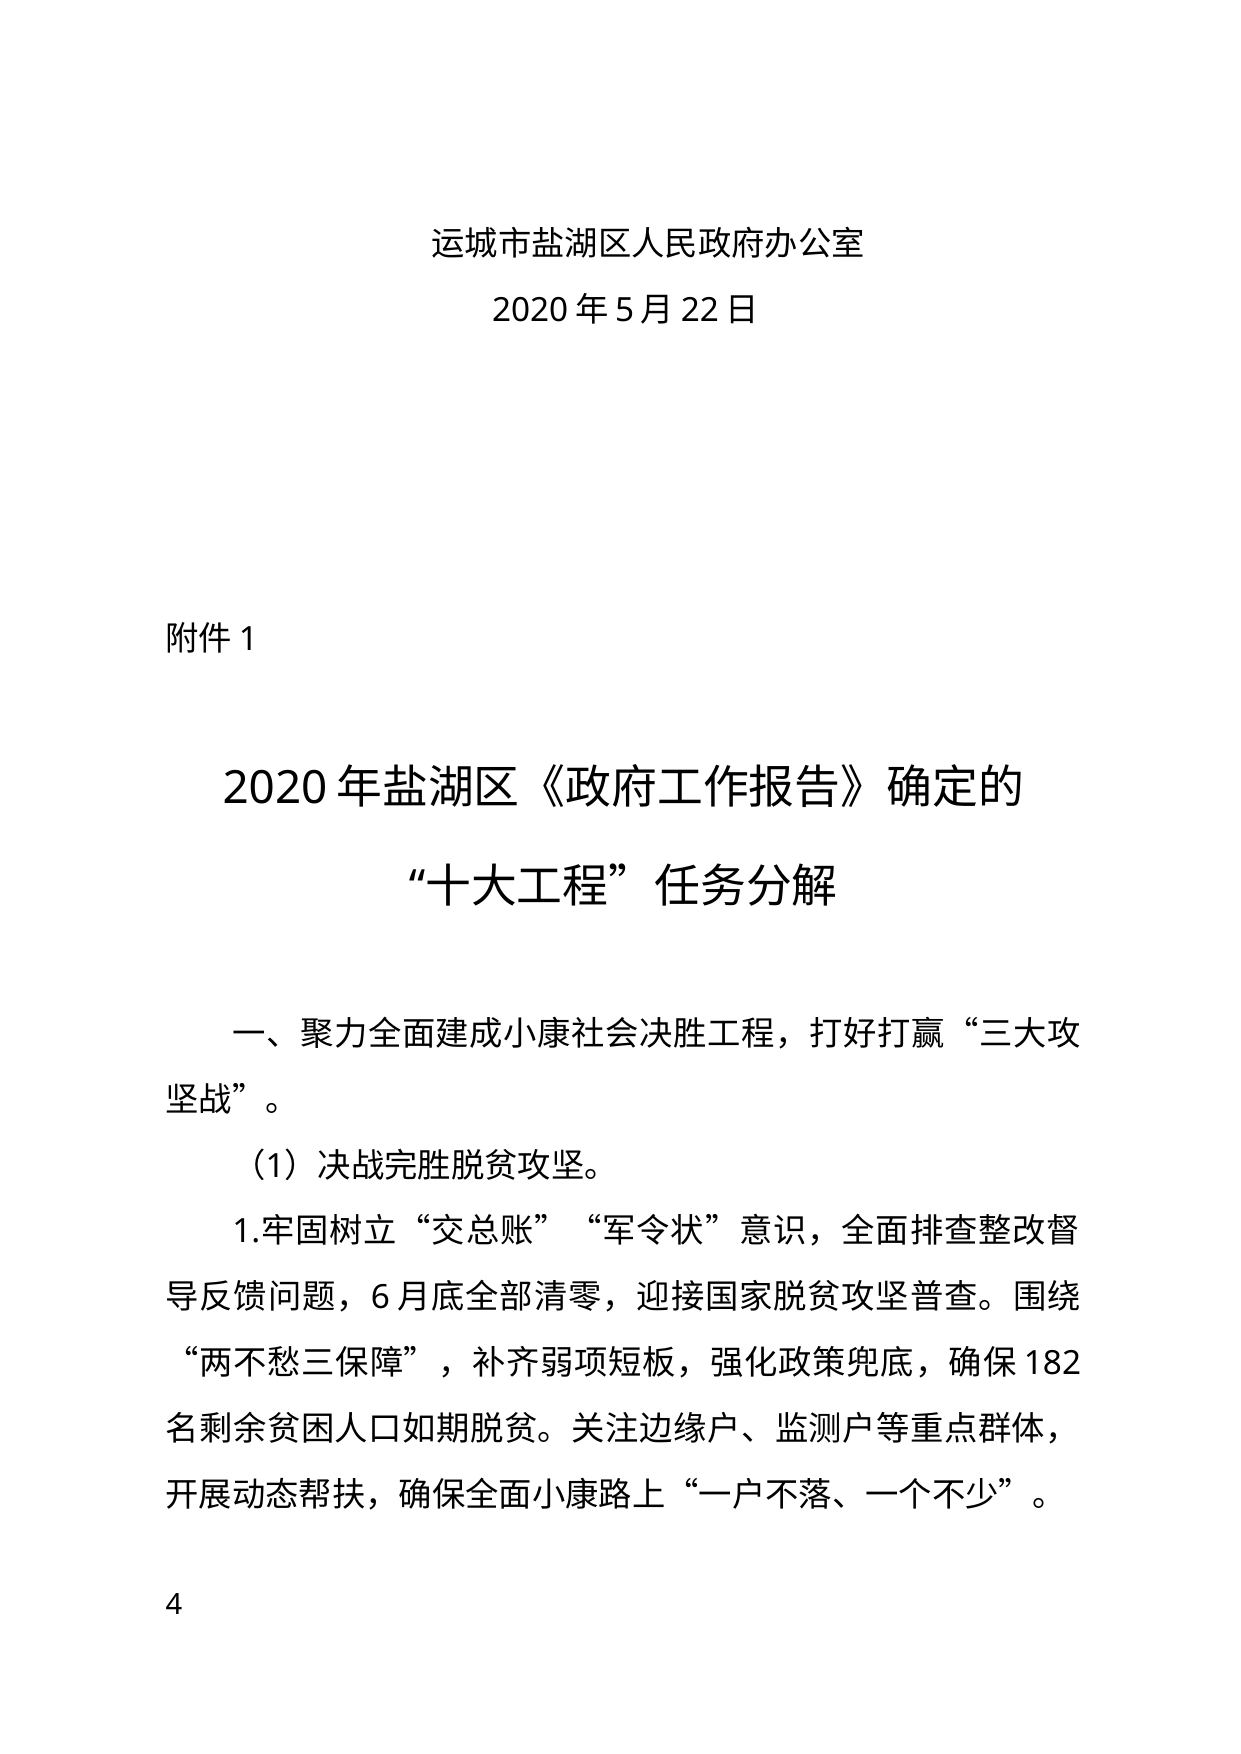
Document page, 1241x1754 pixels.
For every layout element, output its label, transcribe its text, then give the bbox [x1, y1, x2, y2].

text 附件1 [165, 603, 1081, 669]
text 2020年5月22日 [165, 274, 1081, 340]
text 运城市盐湖区人民政府办公室 [165, 208, 1081, 274]
text “十大工程”任务分解 [165, 833, 1081, 932]
text 2020年盐湖区《政府工作报告》确定的 [165, 735, 1081, 833]
text 1.牢固树立“交总账”“军令状”意识，全面排查整改督导反馈问题，6月底全部清零，迎接国家脱贫攻坚普查。围绕“两不愁三保障”，补齐弱项短板，强化政策兜底，确保182名剩余贫困人口如期脱贫。关注边缘户、监测户等重点群体，开展动态帮扶，确保全面小康路上“一户不落、一个不少”。 [165, 1196, 1081, 1525]
text （1）决战完胜脱贫攻坚。 [165, 1130, 1081, 1196]
text 一、聚力全面建成小康社会决胜工程，打好打赢“三大攻坚战”。 [165, 998, 1081, 1130]
